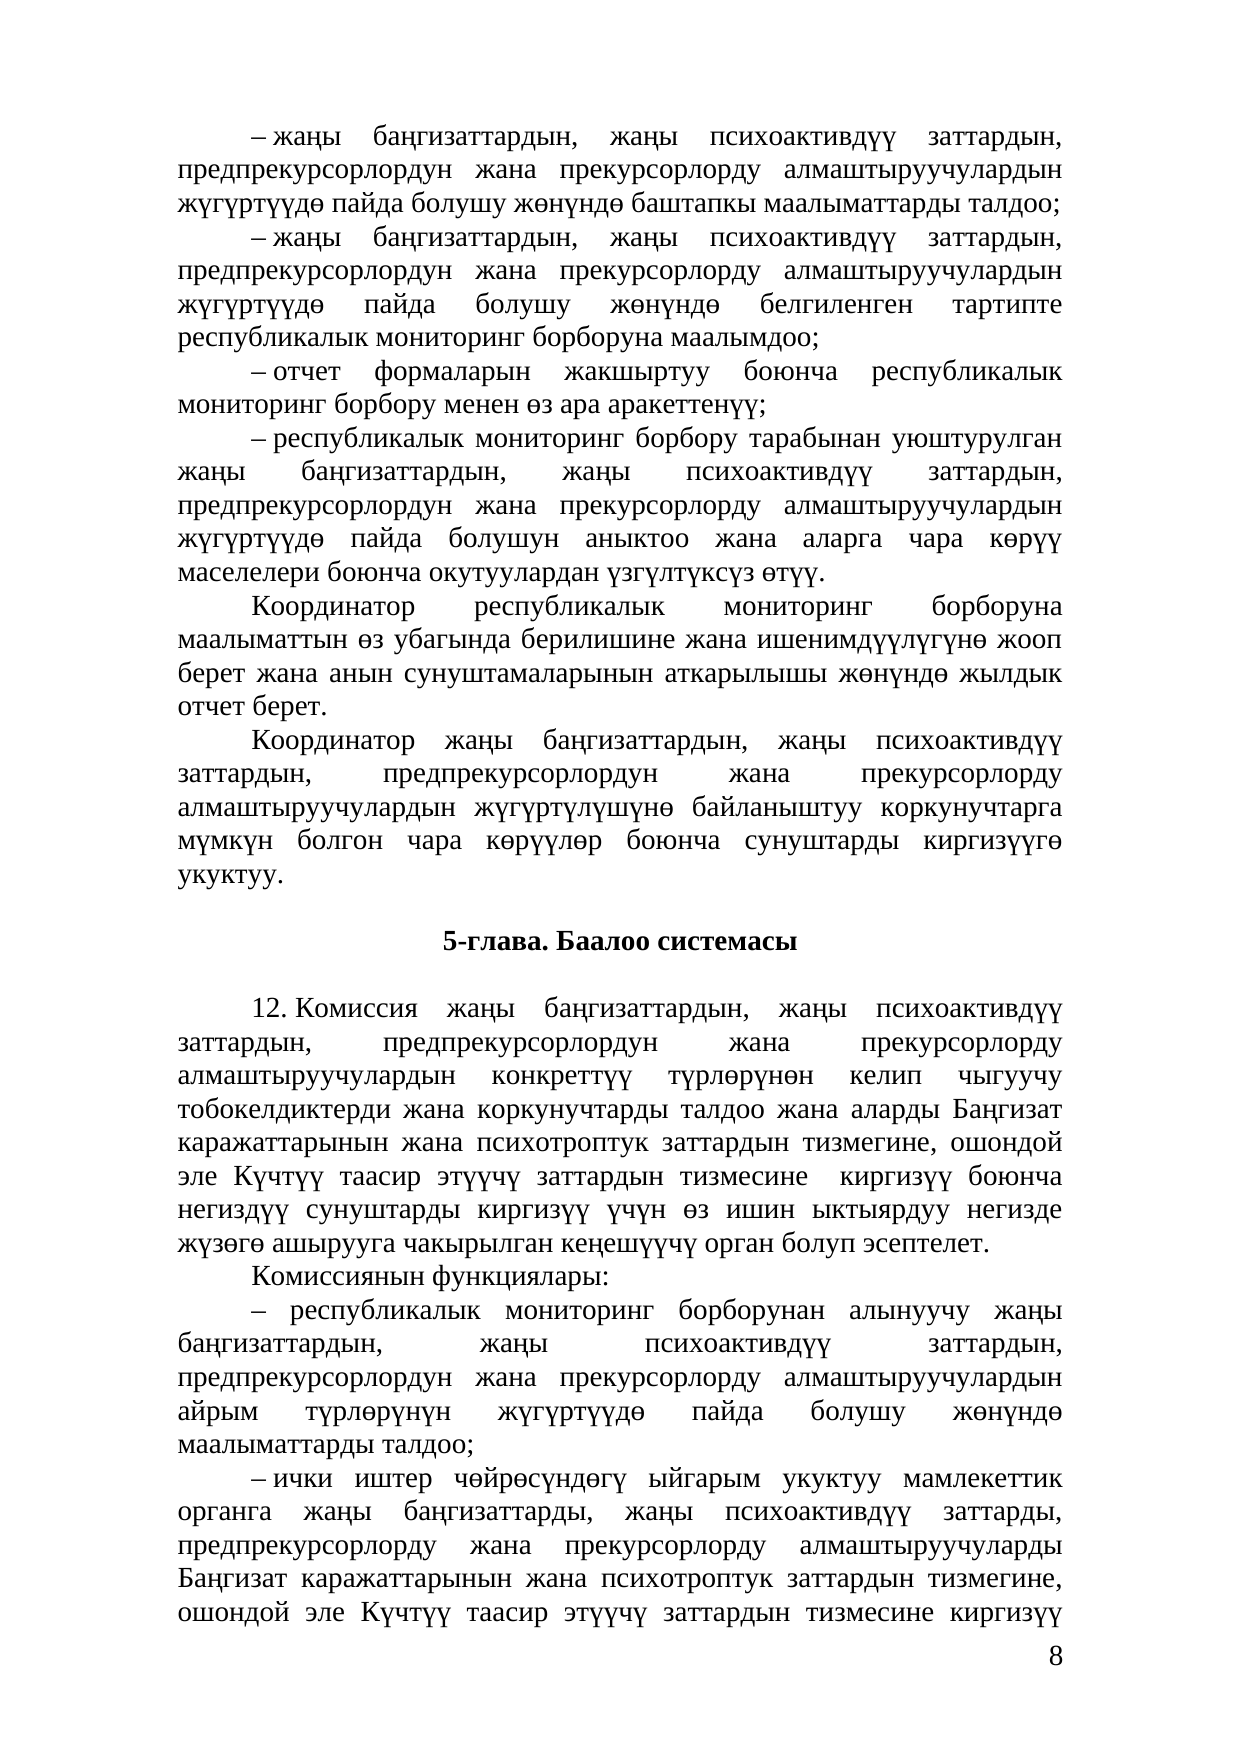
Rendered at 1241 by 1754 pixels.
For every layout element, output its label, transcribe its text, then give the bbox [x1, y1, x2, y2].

text Комиссиянын функциялары: [177, 1258, 1063, 1292]
text – республикалык мониторинг борбору тарабынан уюштурулган жаңы баңгизаттардын, жаңы психоактивдүү заттардын, предпрекурсорлордун жана прекурсорлорду алмаштыруучулардын жүгүртүүдө пайда болушун аныктоо жана аларга чара көрүү маселелери боюнча окутуулардан үзгүлтүксүз өтүү. [177, 420, 1063, 588]
text – отчет формаларын жакшыртуу боюнча республикалык мониторинг борбору менен өз ара аракеттенүү; [177, 353, 1063, 420]
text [177, 1460, 1063, 1627]
text – республикалык мониторинг борборунан алынуучу жаңы баңгизаттардын, жаңы психоактивдүү заттардын, предпрекурсорлордун жана прекурсорлорду алмаштыруучулардын айрым түрлөрүнүн жүгүртүүдө пайда болушу жөнүндө маалыматтарды талдоо; [177, 1292, 1063, 1460]
text – жаңы баңгизаттардын, жаңы психоактивдүү заттардын, предпрекурсорлордун жана прекурсорлорду алмаштыруучулардын жүгүртүүдө пайда болушу жөнүндө баштапкы маалыматтарды талдоо; [177, 118, 1063, 219]
text 12. Комиссия жаңы баңгизаттардын, жаңы психоактивдүү заттардын, предпрекурсорлордун жана прекурсорлорду алмаштыруучулардын конкреттүү түрлөрүнөн келип чыгуучу тобокелдиктерди жана коркунучтарды талдоо жана аларды Баңгизат каражаттарынын жана психотроптук заттардын тизмегине, ошондой эле Күчтүү таасир этүүчү заттардын тизмесине киргизүү боюнча негиздүү сунуштарды киргизүү үчүн өз ишин ыктыярдуу негизде жүзөгө ашырууга чакырылган кеңешүүчү орган болуп эсептелет. [177, 990, 1063, 1258]
text Координатор жаңы баңгизаттардын, жаңы психоактивдүү заттардын, предпрекурсорлордун жана прекурсорлорду алмаштыруучулардын жүгүртүлүшүнө байланыштуу коркунучтарга мүмкүн болгон чара көрүүлөр боюнча сунуштарды киргизүүгө укуктуу. [177, 722, 1063, 889]
text – жаңы баңгизаттардын, жаңы психоактивдүү заттардын, предпрекурсорлордун жана прекурсорлорду алмаштыруучулардын жүгүртүүдө пайда болушу жөнүндө белгиленген тартипте республикалык мониторинг борборуна маалымдоо; [177, 219, 1063, 353]
text Координатор республикалык мониторинг борборуна маалыматтын өз убагында берилишине жана ишенимдүүлүгүнө жооп берет жана анын сунуштамаларынын аткарылышы жөнүндө жылдык отчет берет. [177, 588, 1063, 722]
text 5-глава. Баалоо системасы [177, 923, 1063, 957]
